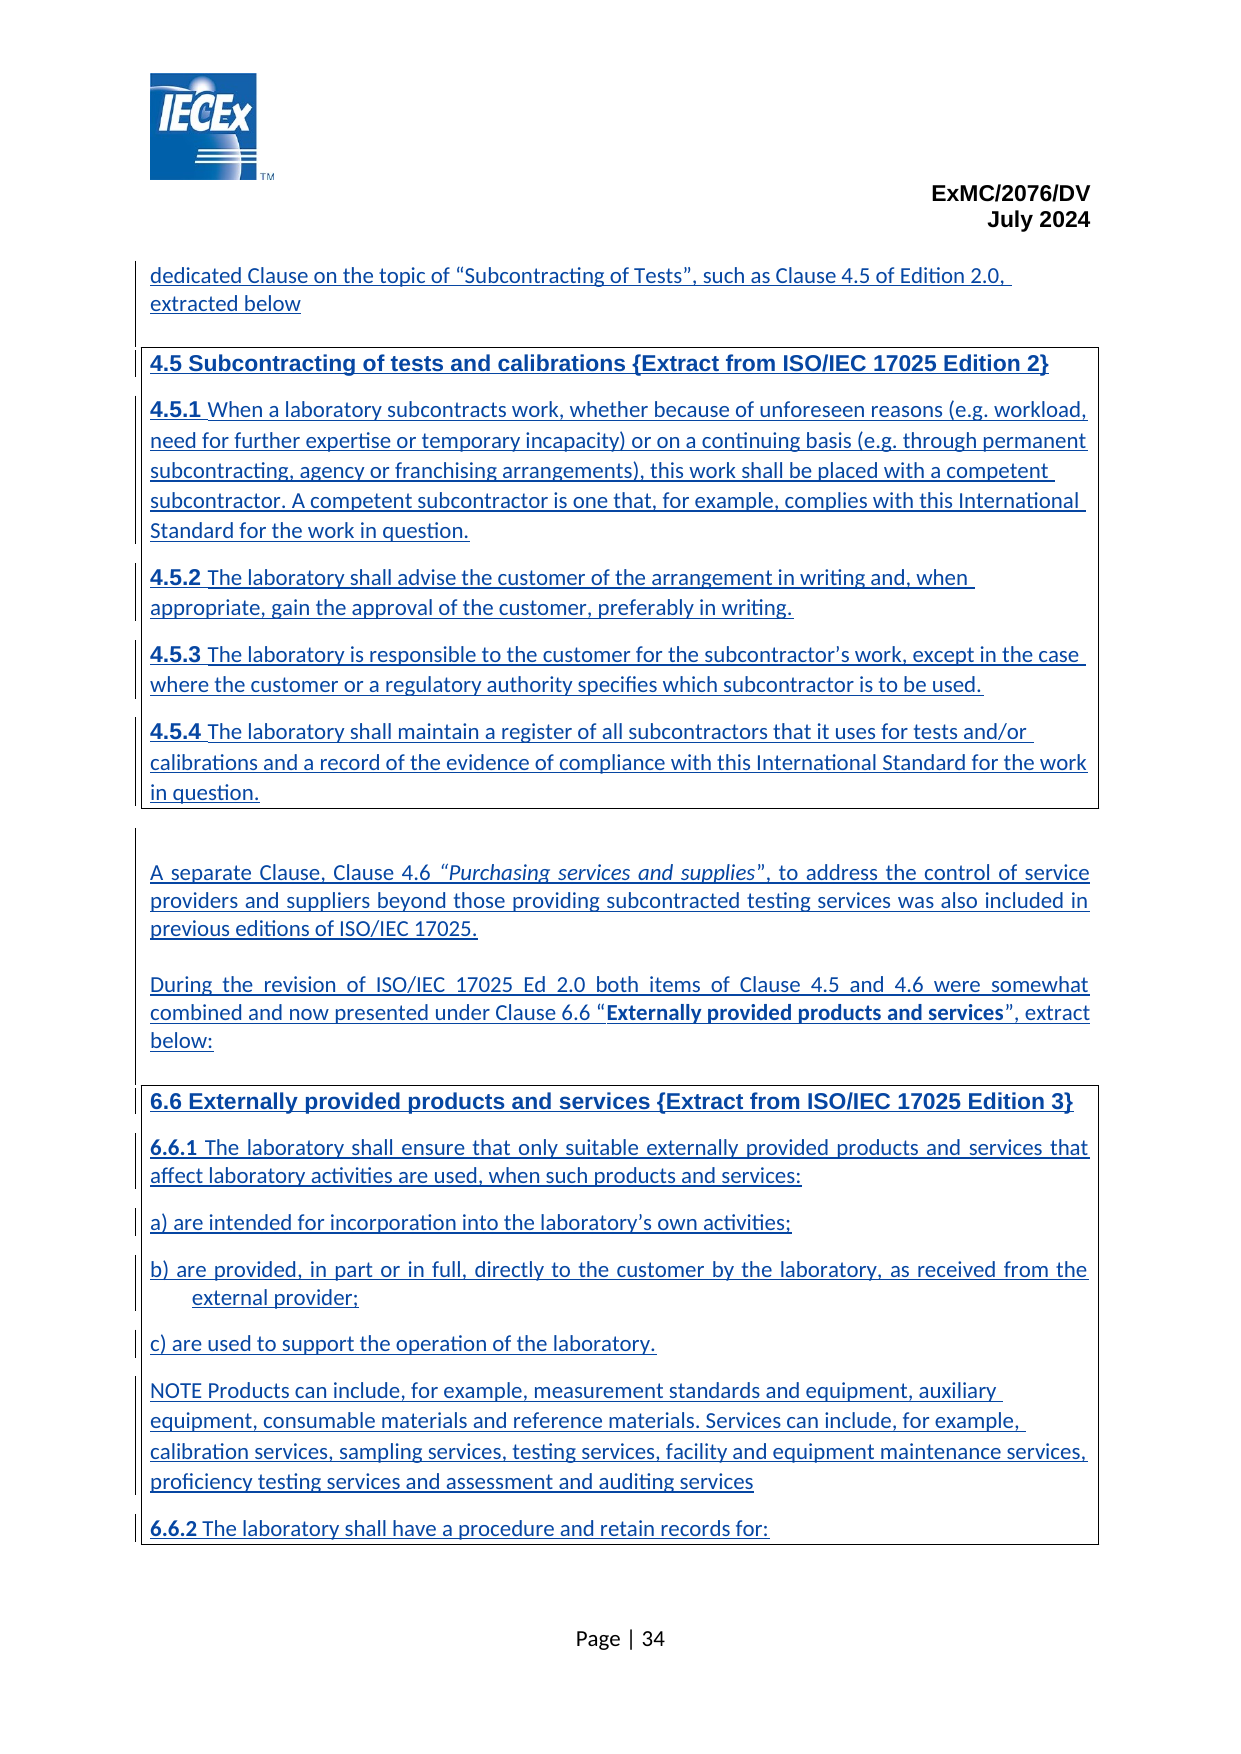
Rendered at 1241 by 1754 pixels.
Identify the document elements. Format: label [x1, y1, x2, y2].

picture [150, 73, 274, 180]
